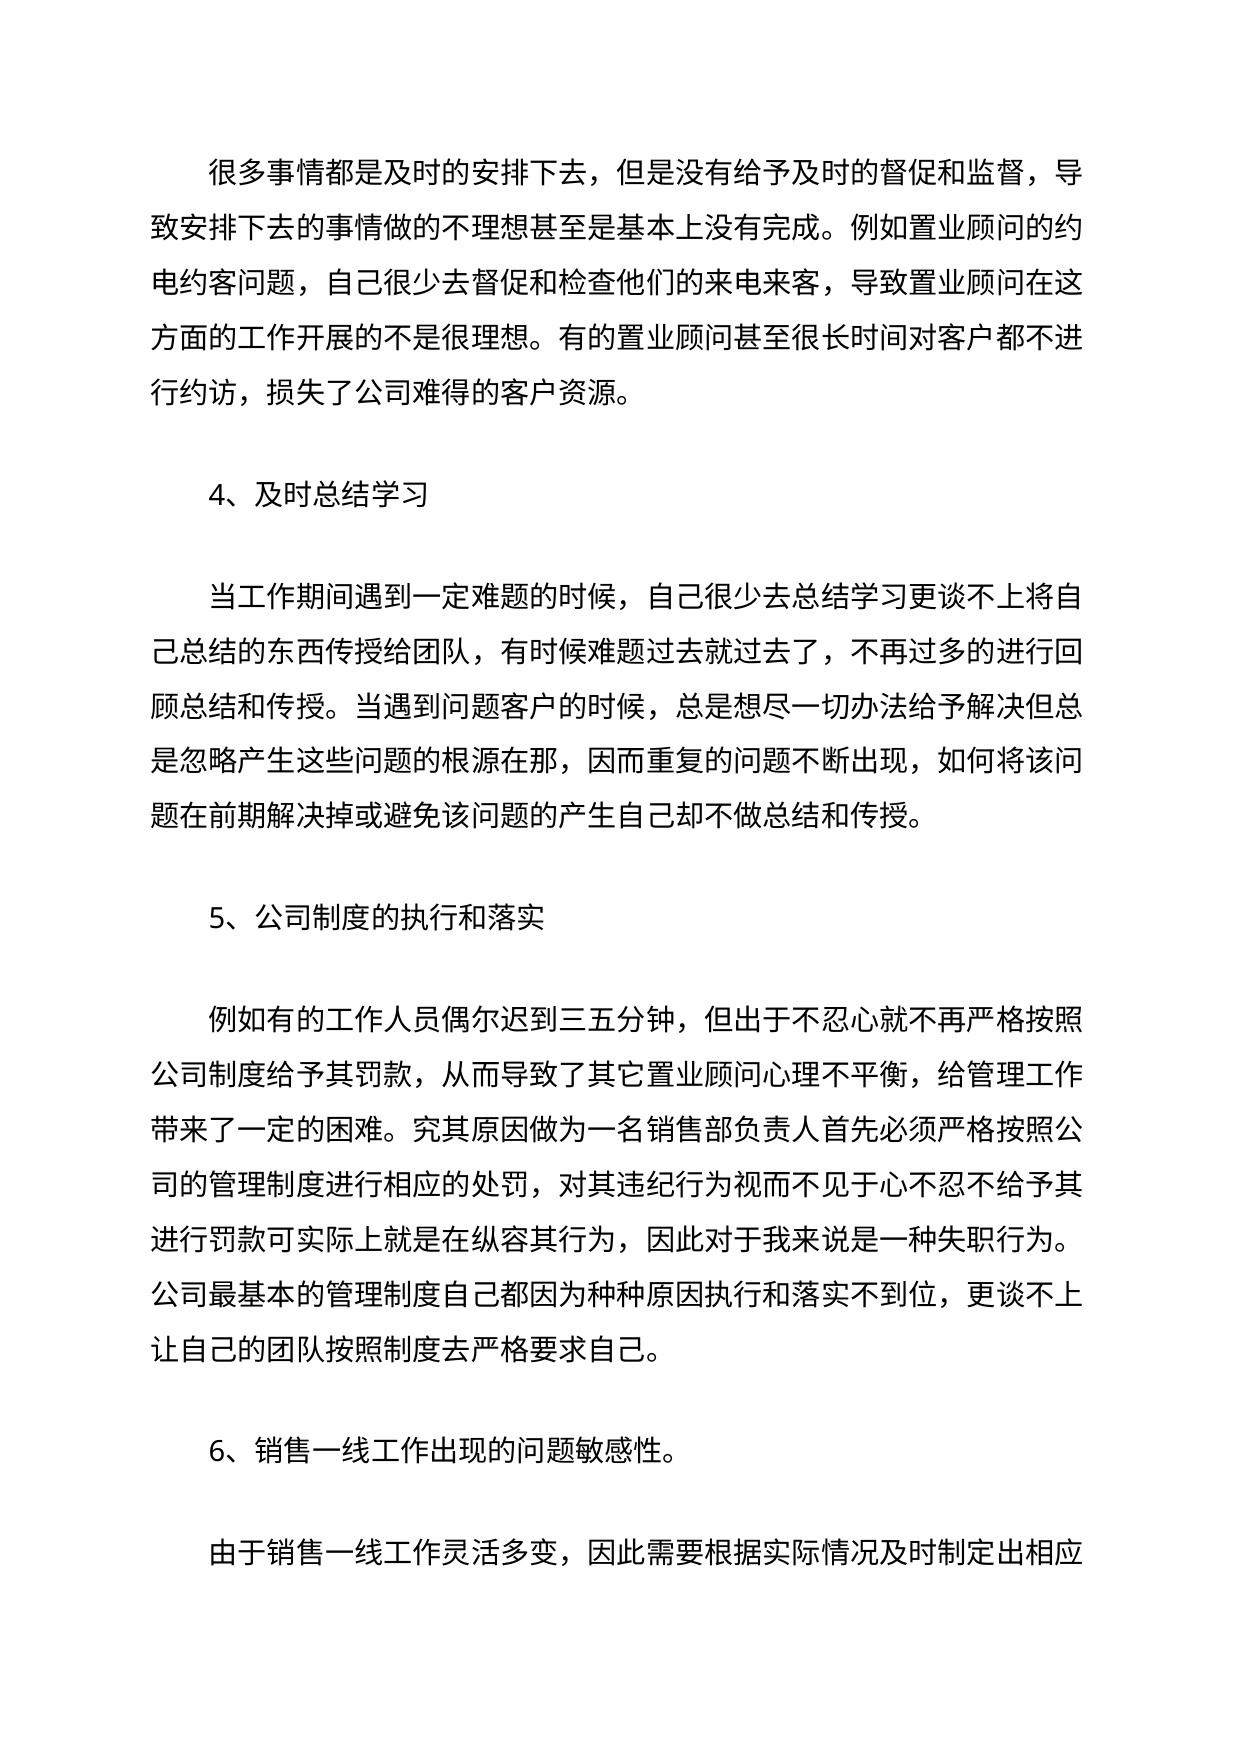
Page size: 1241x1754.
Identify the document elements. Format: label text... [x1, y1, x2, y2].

text 5、公司制度的执行和落实 [150, 895, 1090, 937]
text 例如有的工作人员偶尔迟到三五分钟，但出于不忍心就不再严格按照公司制度给予其罚款，从而导致了其它置业顾问心理不平衡，给管理工作带来了一定的困难。究其原因做为一名销售部负责人首先必须严格按照公司的管理制度进行相应的处罚，对其违纪行为视而不见于心不忍不给予其进行罚款可实际上就是在纵容其行为，因此对于我来说是一种失职行为。公司最基本的管理制度自己都因为种种原因执行和落实不到位，更谈不上让自己的团队按照制度去严格要求自己。 [150, 997, 1090, 1368]
text 4、及时总结学习 [150, 471, 1090, 514]
text 6、销售一线工作出现的问题敏感性。 [150, 1428, 1090, 1470]
text 很多事情都是及时的安排下去，但是没有给予及时的督促和监督，导致安排下去的事情做的不理想甚至是基本上没有完成。例如置业顾问的约电约客问题，自己很少去督促和检查他们的来电来客，导致置业顾问在这方面的工作开展的不是很理想。有的置业顾问甚至很长时间对客户都不进行约访，损失了公司难得的客户资源。 [150, 150, 1090, 412]
text 当工作期间遇到一定难题的时候，自己很少去总结学习更谈不上将自己总结的东西传授给团队，有时候难题过去就过去了，不再过多的进行回顾总结和传授。当遇到问题客户的时候，总是想尽一切办法给予解决但总是忽略产生这些问题的根源在那，因而重复的问题不断出现，如何将该问题在前期解决掉或避免该问题的产生自己却不做总结和传授。 [150, 573, 1090, 835]
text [150, 1530, 1090, 1572]
